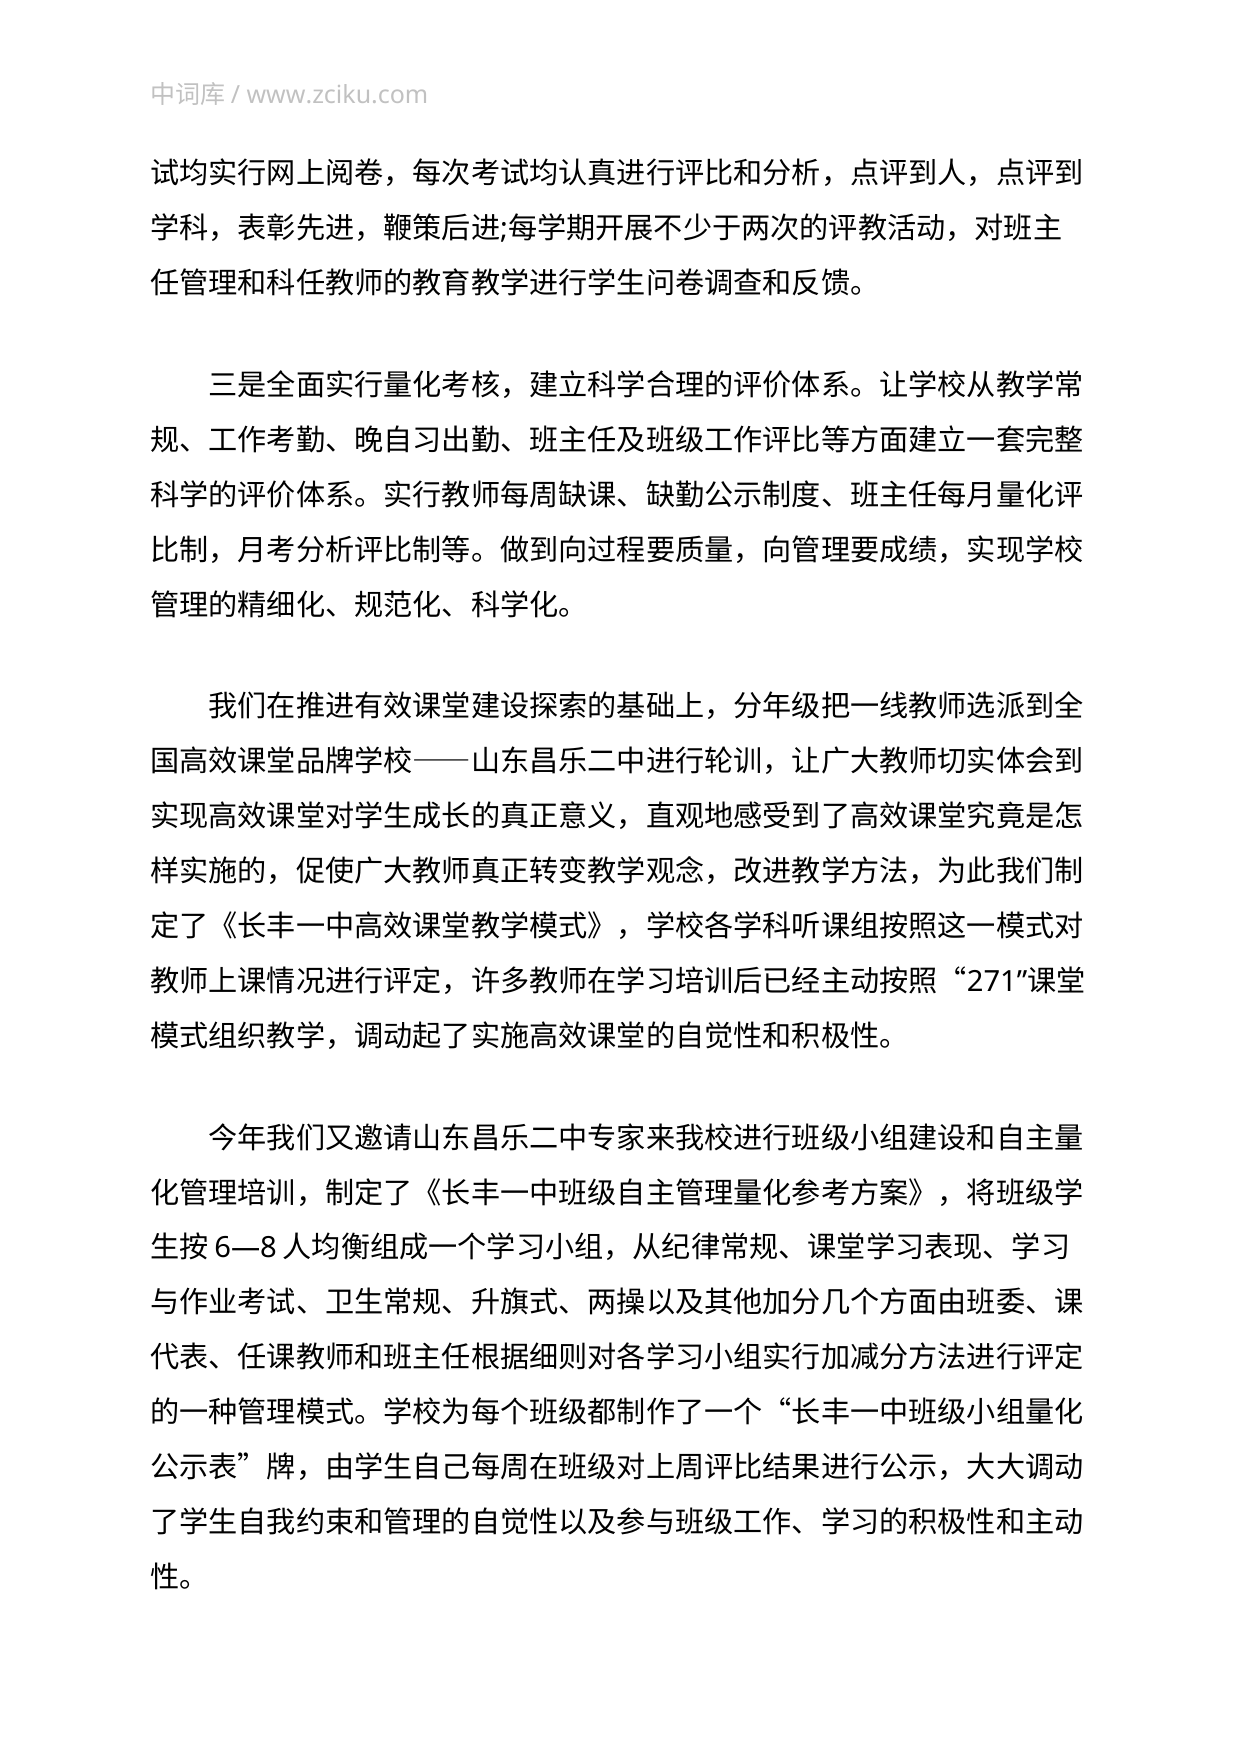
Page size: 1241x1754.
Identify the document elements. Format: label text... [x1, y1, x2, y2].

text 我们在推进有效课堂建设探索的基础上，分年级把一线教师选派到全国高效课堂品牌学校——山东昌乐二中进行轮训，让广大教师切实体会到实现高效课堂对学生成长的真正意义，直观地感受到了高效课堂究竟是怎样实施的，促使广大教师真正转变教学观念，改进教学方法，为此我们制定了《长丰一中高效课堂教学模式》，学校各学科听课组按照这一模式对教师上课情况进行评定，许多教师在学习培训后已经主动按照“271”课堂模式组织教学，调动起了实施高效课堂的自觉性和积极性。 [150, 683, 1090, 1055]
text 今年我们又邀请山东昌乐二中专家来我校进行班级小组建设和自主量化管理培训，制定了《长丰一中班级自主管理量化参考方案》，将班级学生按6—8人均衡组成一个学习小组，从纪律常规、课堂学习表现、学习与作业考试、卫生常规、升旗式、两操以及其他加分几个方面由班委、课代表、任课教师和班主任根据细则对各学习小组实行加减分方法进行评定的一种管理模式。学校为每个班级都制作了一个“长丰一中班级小组量化公示表”牌，由学生自己每周在班级对上周评比结果进行公示，大大调动了学生自我约束和管理的自觉性以及参与班级工作、学习的积极性和主动性。 [150, 1114, 1090, 1596]
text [150, 150, 1090, 302]
text 三是全面实行量化考核，建立科学合理的评价体系。让学校从教学常规、工作考勤、晚自习出勤、班主任及班级工作评比等方面建立一套完整科学的评价体系。实行教师每周缺课、缺勤公示制度、班主任每月量化评比制，月考分析评比制等。做到向过程要质量，向管理要成绩，实现学校管理的精细化、规范化、科学化。 [150, 362, 1090, 623]
